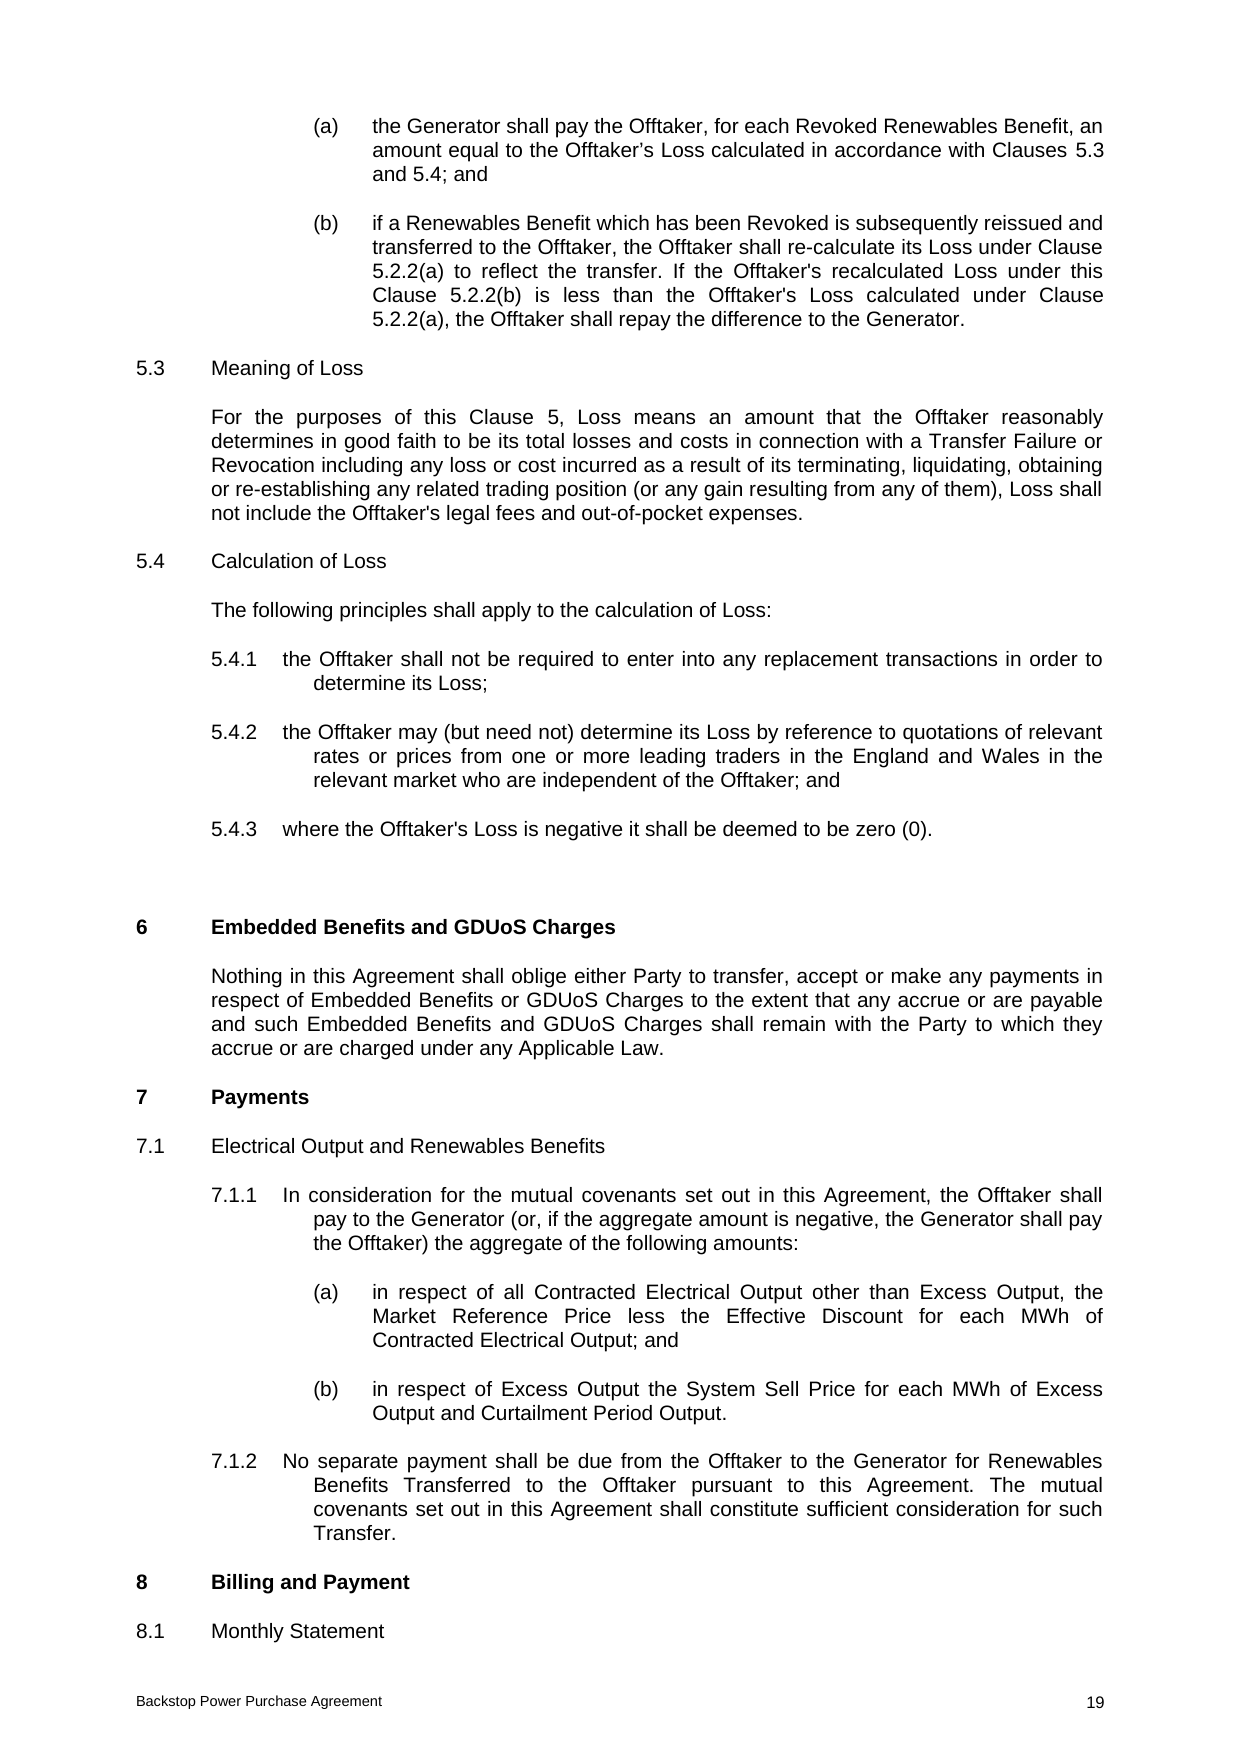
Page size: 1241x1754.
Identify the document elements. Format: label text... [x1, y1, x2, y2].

text Embedded Benefits and GDUoS Charges [136, 915, 1104, 939]
text the Offtaker may (but need not) determine its Loss by reference to quotations of relevant rates or prices from one or more leading traders in the England and Wales in the relevant market who are independent of the Offtaker; and [211, 720, 1104, 792]
text The following principles shall apply to the calculation of Loss: [211, 598, 1104, 622]
text Meaning of Loss [136, 356, 1104, 379]
text where the Offtaker's Loss is negative it shall be deemed to be zero (0). [211, 817, 1104, 841]
text In consideration for the mutual covenants set out in this Agreement, the Offtaker shall pay to the Generator (or, if the aggregate amount is negative, the Generator shall pay the Offtaker) the aggregate of the following amounts: [211, 1183, 1104, 1254]
text if a Renewables Benefit which has been Revoked is subsequently reissued and transferred to the Offtaker, the Offtaker shall re-calculate its Loss under Clause 5.2.2(a) to reflect the transfer. If the Offtaker's recalculated Loss under this Clause 5.2.2(b) is less than the Offtaker's Loss calculated under Clause 5.2.2(a), the Offtaker shall repay the difference to the Generator. [313, 211, 1104, 331]
text in respect of Excess Output the System Sell Price for each MWh of Excess Output and Curtailment Period Output. [313, 1376, 1104, 1424]
text Electrical Output and Renewables Benefits [136, 1134, 1104, 1158]
text For the purposes of this Clause 5, Loss means an amount that the Offtaker reasonably determines in good faith to be its total losses and costs in connection with a Transfer Failure or Revocation including any loss or cost incurred as a result of its terminating, liquidating, obtaining or re-establishing any related trading position (or any gain resulting from any of them), Loss shall not include the Offtaker's legal fees and out-of-pocket expenses. [211, 404, 1104, 524]
text Nothing in this Agreement shall oblige either Party to transfer, accept or make any payments in respect of Embedded Benefits or GDUoS Charges to the extent that any accrue or are payable and such Embedded Benefits and GDUoS Charges shall remain with the Party to which they accrue or are charged under any Applicable Law. [211, 964, 1104, 1060]
text Payments [136, 1085, 1104, 1109]
text Calculation of Loss [136, 549, 1104, 573]
text Monthly Statement [136, 1619, 1104, 1643]
text the Offtaker shall not be required to enter into any replacement transactions in order to determine its Loss; [211, 647, 1104, 695]
text No separate payment shall be due from the Offtaker to the Generator for Renewables Benefits Transferred to the Offtaker pursuant to this Agreement. The mutual covenants set out in this Agreement shall constitute sufficient consideration for such Transfer. [211, 1449, 1104, 1545]
text Billing and Payment [136, 1570, 1104, 1594]
text the Generator shall pay the Offtaker, for each Revoked Renewables Benefit, an amount equal to the Offtaker’s Loss calculated in accordance with Clauses 5.3 and 5.4; and [313, 114, 1104, 186]
text in respect of all Contracted Electrical Output other than Excess Output, the Market Reference Price less the Effective Discount for each MWh of Contracted Electrical Output; and [313, 1279, 1104, 1351]
